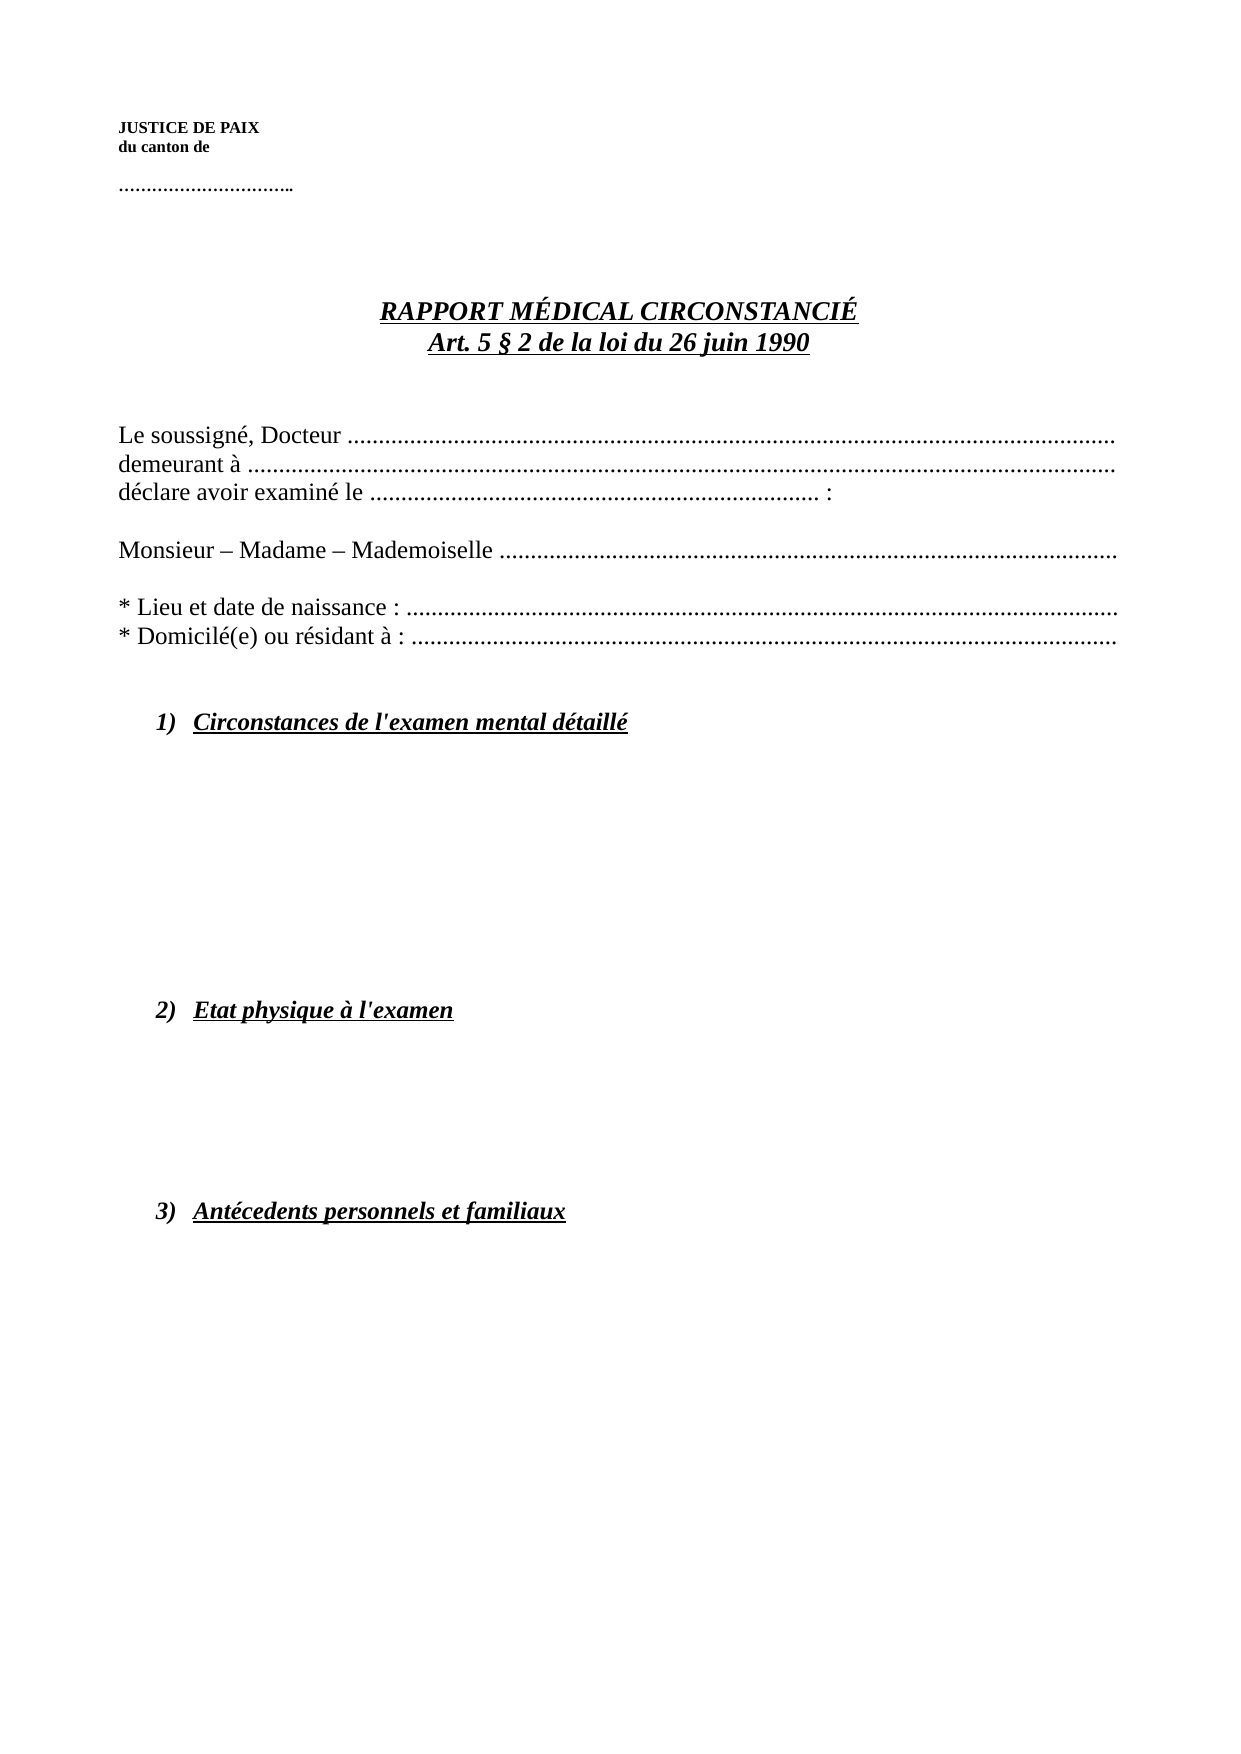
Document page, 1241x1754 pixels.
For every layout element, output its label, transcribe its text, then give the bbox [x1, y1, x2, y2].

text * Domicilé(e) ou résidant à : ................................................................................................................. [118, 621, 1122, 650]
text RAPPORT MÉDICAL CIRCONSTANCIÉ [118, 295, 1122, 327]
text ………………………….. [118, 176, 1122, 195]
text Le soussigné, Docteur ........................................................................................................................... [118, 420, 1122, 449]
list Circonstances de l'examen mental détaillé [156, 707, 1122, 736]
text déclare avoir examiné le ........................................................................ : [118, 477, 1122, 506]
list Etat physique à l'examen [156, 995, 1122, 1024]
text Art. 5 § 2 de la loi du 26 juin 1990 [118, 327, 1122, 358]
text Monsieur – Madame – Mademoiselle ................................................................................................... [118, 535, 1122, 564]
list Antécedents personnels et familiaux [156, 1196, 1122, 1225]
text * Lieu et date de naissance : .................................................................................................................. [118, 592, 1122, 621]
text demeurant à ........................................................................................................................................... [118, 449, 1122, 477]
text JUSTICE DE PAIX [118, 118, 1122, 137]
text du canton de [118, 137, 1122, 156]
